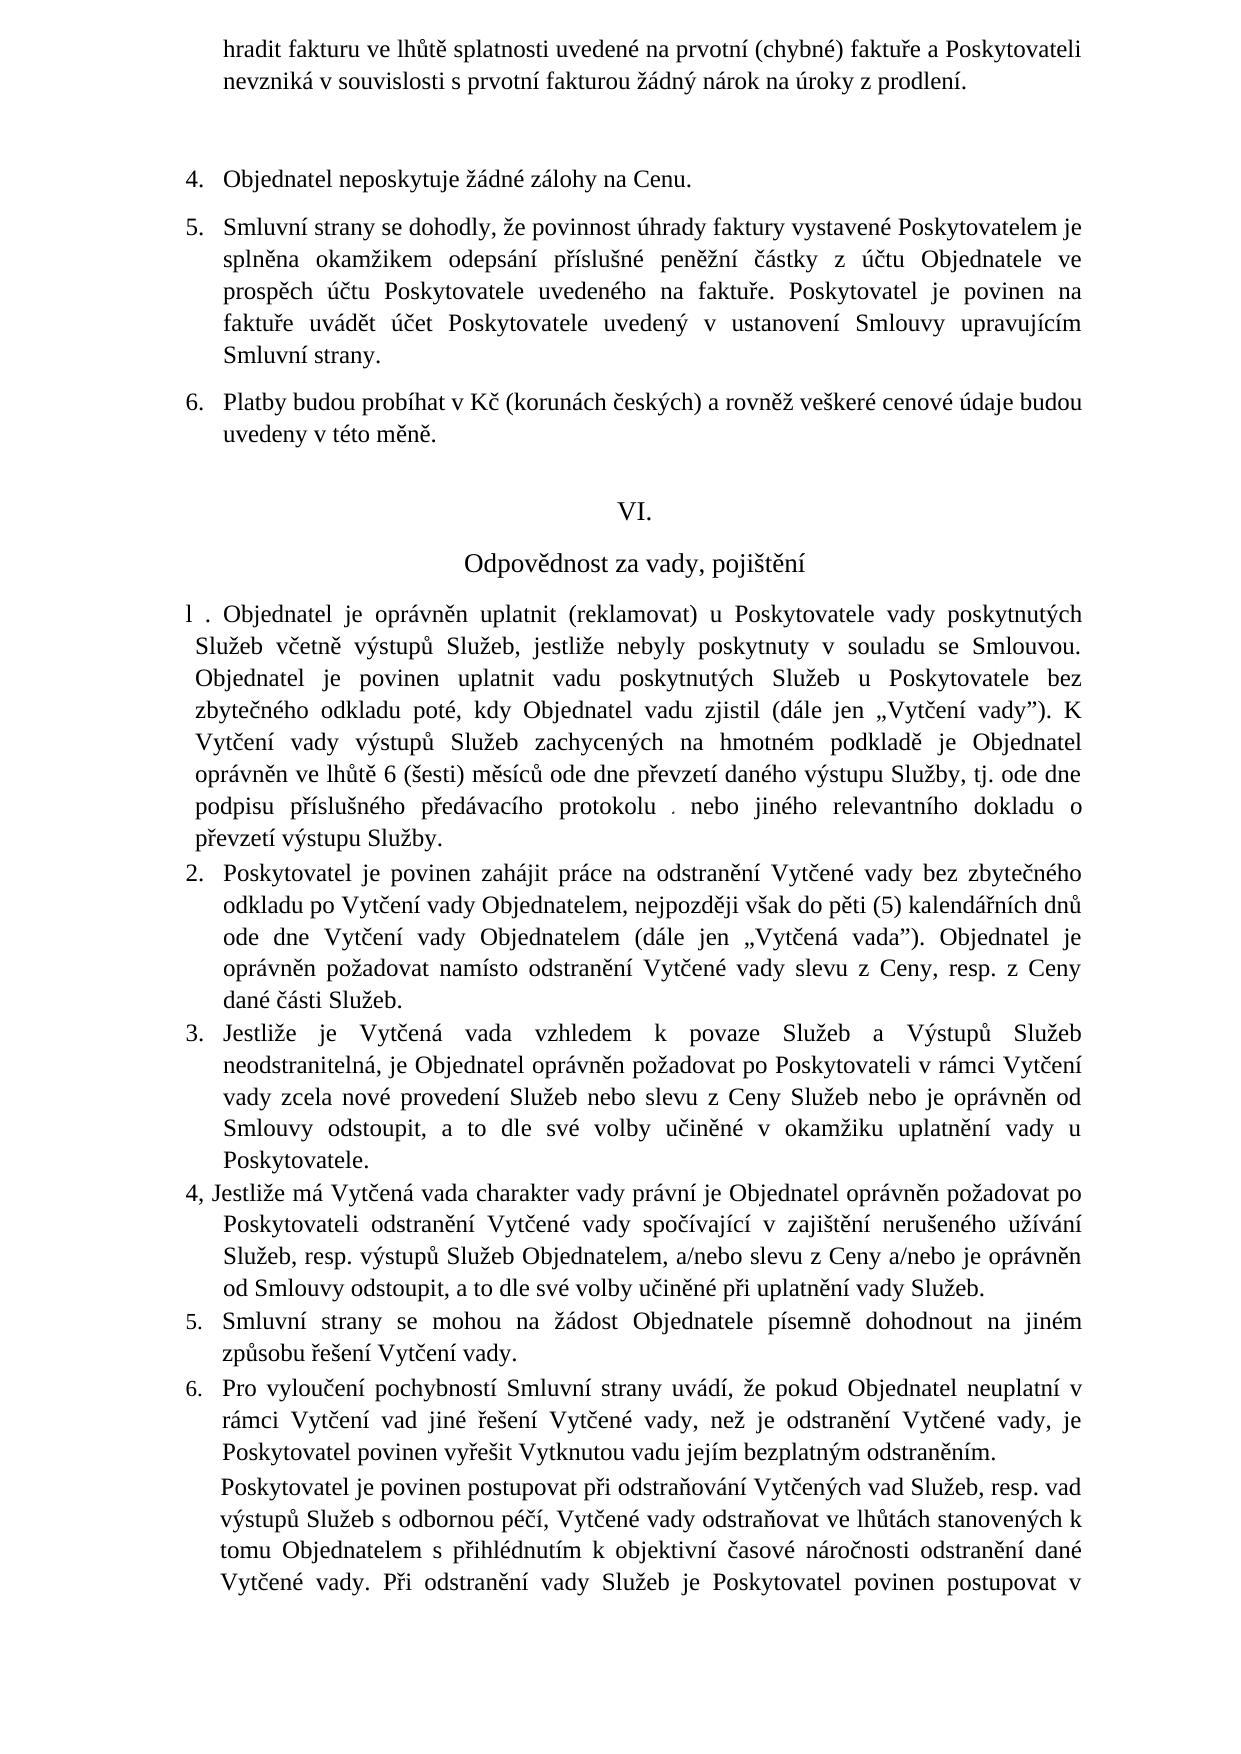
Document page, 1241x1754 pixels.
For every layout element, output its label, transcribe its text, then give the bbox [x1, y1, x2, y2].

list Jestliže je Vytčená vada vzhledem k povaze Služeb a Výstupů Služeb neodstranitelná, je Objednatel oprávněn požadovat po Poskytovateli v rámci Vytčení vady zcela nové provedení Služeb nebo slevu z Ceny Služeb nebo je oprávněn od Smlouvy odstoupit, a to dle své volby učiněné v okamžiku uplatnění vady u Poskytovatele. [185, 1018, 1083, 1174]
list Pro vyloučení pochybností Smluvní strany uvádí, že pokud Objednatel neuplatní v rámci Vytčení vad jiné řešení Vytčené vady, než je odstranění Vytčené vady, je Poskytovatel povinen vyřešit Vytknutou vadu jejím bezplatným odstraněním. [185, 1373, 1083, 1465]
list Platby budou probíhat v Kč (korunách českých) a rovněž veškeré cenové údaje budou uvedeny v této měně. [185, 387, 1083, 447]
list Smluvní strany se dohodly, že povinnost úhrady faktury vystavené Poskytovatelem je splněna okamžikem odepsání příslušné peněžní částky z účtu Objednatele ve prospěch účtu Poskytovatele uvedeného na faktuře. Poskytovatel je povinen na faktuře uvádět účet Poskytovatele uvedený v ustanovení Smlouvy upravujícím Smluvní strany. [185, 212, 1083, 369]
text l . Objednatel je oprávněn uplatnit (reklamovat) u Poskytovatele vady poskytnutých Služeb včetně výstupů Služeb, jestliže nebyly poskytnuty v souladu se Smlouvou. Objednatel je povinen uplatnit vadu poskytnutých Služeb u Poskytovatele bez zbytečného odkladu poté, kdy Objednatel vadu zjistil (dále jen „Vytčení vady”). K Vytčení vady výstupů Služeb zachycených na hmotném podkladě je Objednatel oprávněn ve lhůtě 6 (šesti) měsíců ode dne převzetí daného výstupu Služby, tj. ode dne podpisu příslušného předávacího protokolu nebo jiného relevantního dokladu o převzetí výstupu Služby. [185, 599, 1083, 851]
list Objednatel neposkytuje žádné zálohy na Cenu. [185, 164, 1083, 193]
subtitle VI. [190, 495, 1079, 526]
list Smluvní strany se mohou na žádost Objednatele písemně dohodnout na jiném způsobu řešení Vytčení vady. [185, 1306, 1083, 1366]
text 4, Jestliže má Vytčená vada charakter vady právní je Objednatel oprávněn požadovat po Poskytovateli odstranění Vytčené vady spočívající v zajištění nerušeného užívání Služeb, resp. výstupů Služeb Objednatelem, a/nebo slevu z Ceny a/nebo je oprávněn od Smlouvy odstoupit, a to dle své volby učiněné při uplatnění vady Služeb. [185, 1178, 1083, 1302]
subtitle Odpovědnost za vady, pojištění [190, 547, 1079, 578]
list Poskytovatel je povinen zahájit práce na odstranění Vytčené vady bez zbytečného odkladu po Vytčení vady Objednatelem, nejpozději však do pěti (5) kalendářních dnů ode dne Vytčení vady Objednatelem (dále jen „Vytčená vada”). Objednatel je oprávněn požadovat namísto odstranění Vytčené vady slevu z Ceny, resp. z Ceny dané části Služeb. [185, 858, 1083, 1014]
